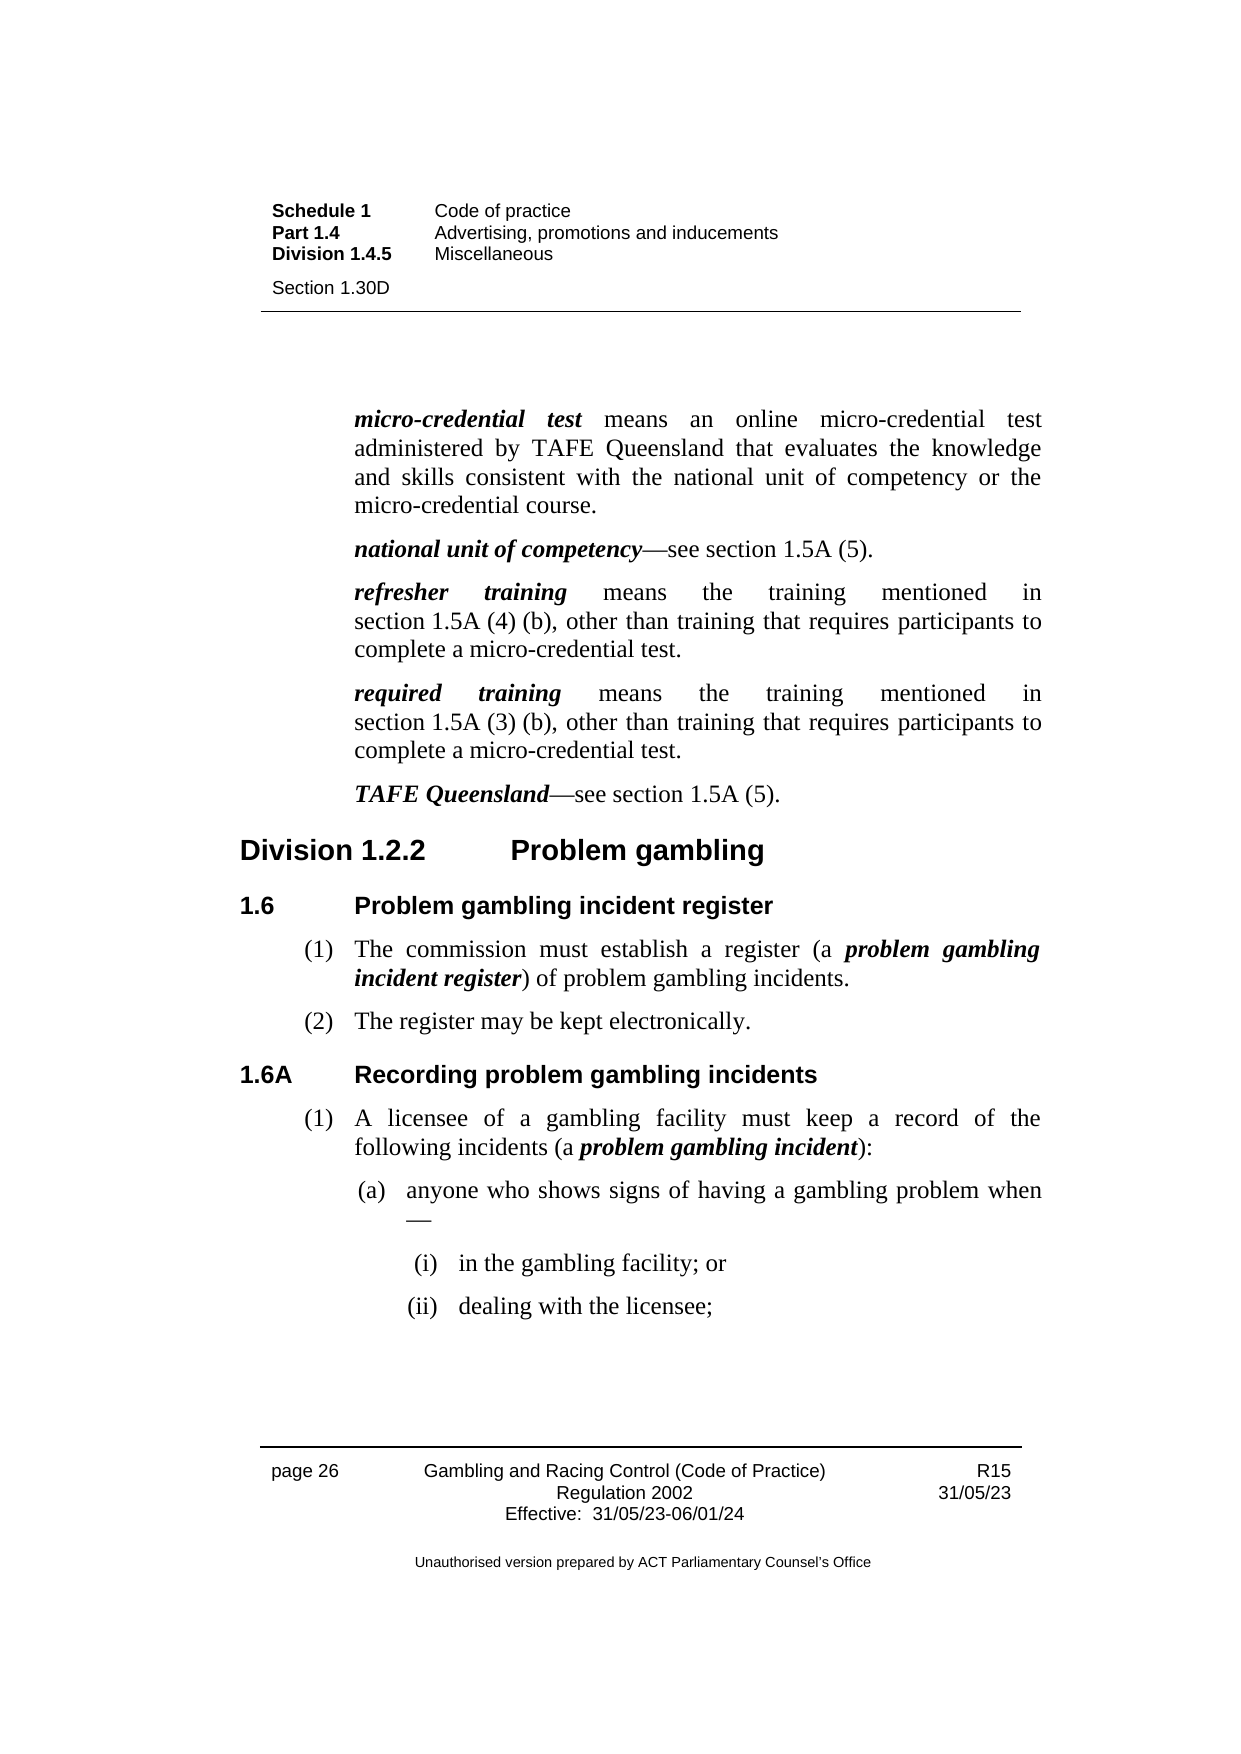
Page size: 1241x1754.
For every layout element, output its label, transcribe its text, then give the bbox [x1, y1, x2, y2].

subtitle 1.6A Recording problem gambling incidents [239, 1060, 1042, 1089]
text (1) A licensee of a gambling facility must keep a record of the following incidents (a problem gambling incident): [239, 1103, 1042, 1161]
text refresher training means the training mentioned in section 1.5A (4) (b), other than training that requires participants to complete a micro-credential test. [354, 577, 1042, 663]
text (2) The register may be kept electronically. [239, 1006, 1042, 1035]
text TAFE Queensland—see section 1.5A (5). [354, 779, 1042, 807]
subtitle 1.6 Problem gambling incident register [239, 891, 1042, 920]
text (i) in the gambling facility; or [239, 1248, 1042, 1276]
text (ii) dealing with the licensee; [239, 1291, 1042, 1320]
text national unit of competency—see section 1.5A (5). [354, 534, 1042, 562]
text (1) The commission must establish a register (a problem gambling incident register) of problem gambling incidents. [239, 934, 1042, 992]
text (a) anyone who shows signs of having a gambling problem when— [239, 1176, 1042, 1233]
text micro-credential test means an online micro-credential test administered by TAFE Queensland that evaluates the knowledge and skills consistent with the national unit of competency or the micro-credential course. [354, 404, 1042, 519]
text Division 1.2.2 Problem gambling [239, 832, 1042, 866]
text required training means the training mentioned in section 1.5A (3) (b), other than training that requires participants to complete a micro-credential test. [354, 678, 1042, 764]
